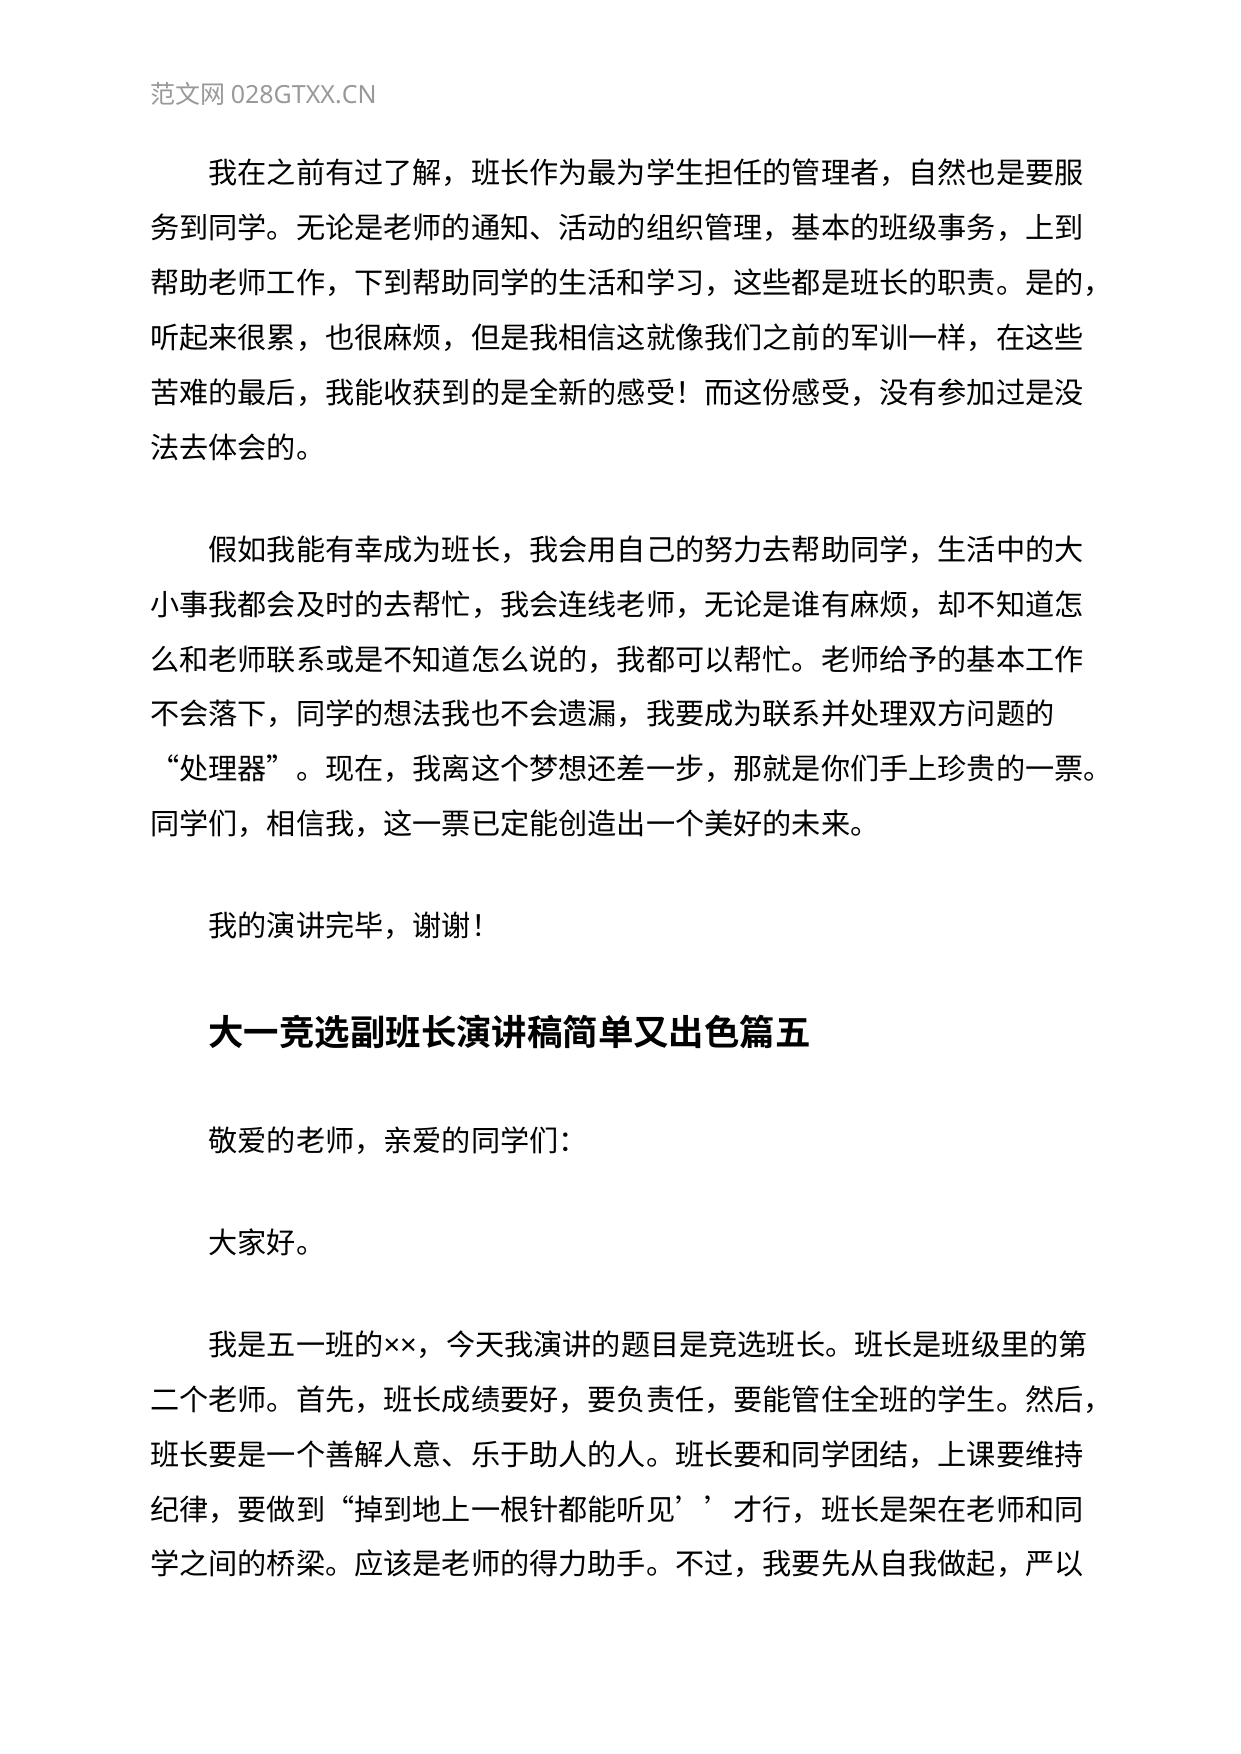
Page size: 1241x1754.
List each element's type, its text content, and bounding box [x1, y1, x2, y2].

text 假如我能有幸成为班长，我会用自己的努力去帮助同学，生活中的大小事我都会及时的去帮忙，我会连线老师，无论是谁有麻烦，却不知道怎么和老师联系或是不知道怎么说的，我都可以帮忙。老师给予的基本工作不会落下，同学的想法我也不会遗漏，我要成为联系并处理双方问题的“处理器”。现在，我离这个梦想还差一步，那就是你们手上珍贵的一票。同学们，相信我，这一票已定能创造出一个美好的未来。 [150, 526, 1090, 843]
text 我在之前有过了解，班长作为最为学生担任的管理者，自然也是要服务到同学。无论是老师的通知、活动的组织管理，基本的班级事务，上到帮助老师工作，下到帮助同学的生活和学习，这些都是班长的职责。是的，听起来很累，也很麻烦，但是我相信这就像我们之前的军训一样，在这些苦难的最后，我能收获到的是全新的感受！而这份感受，没有参加过是没法去体会的。 [150, 150, 1090, 467]
text 我的演讲完毕，谢谢！ [150, 902, 1090, 945]
text 大家好。 [150, 1219, 1090, 1262]
text 敬爱的老师，亲爱的同学们： [150, 1118, 1090, 1160]
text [150, 1321, 1090, 1583]
text 大一竞选副班长演讲稿简单又出色篇五 [150, 1004, 1090, 1056]
